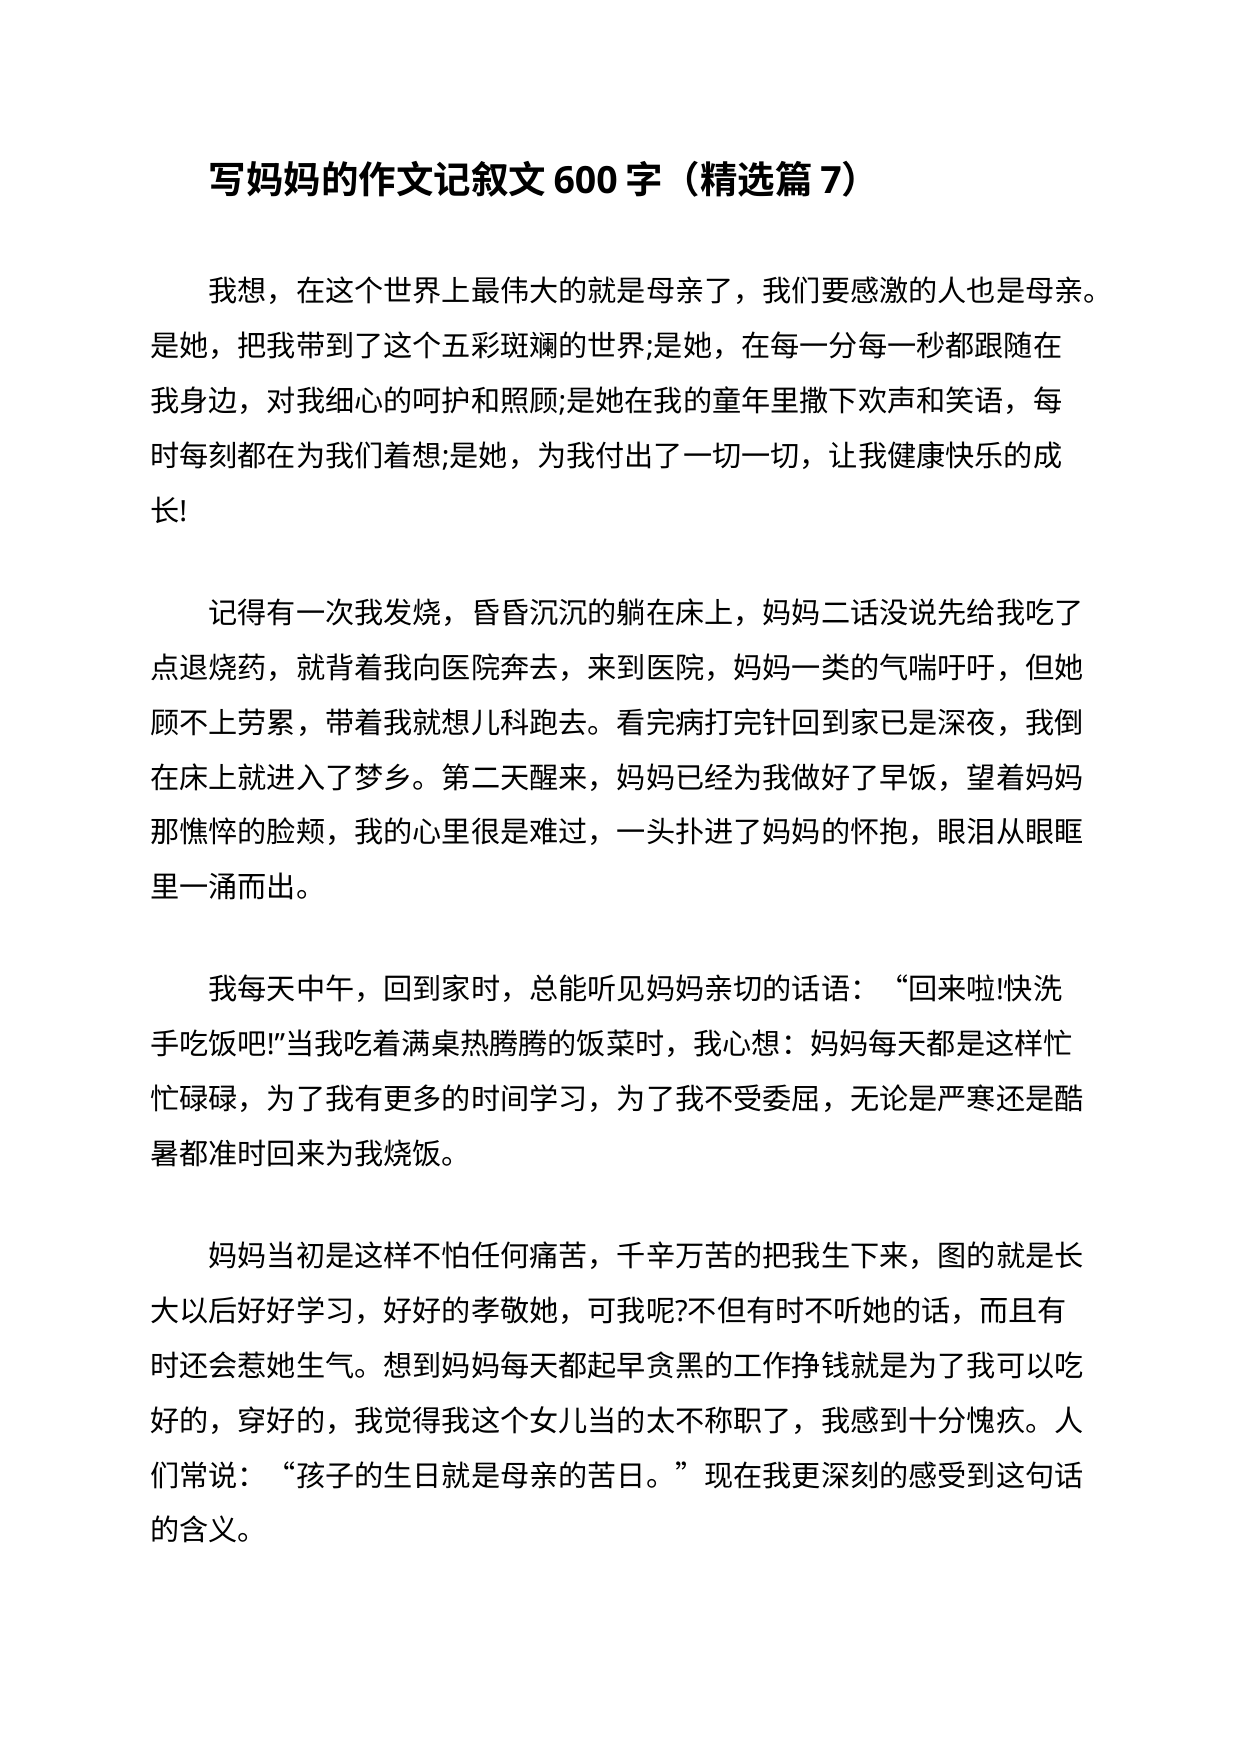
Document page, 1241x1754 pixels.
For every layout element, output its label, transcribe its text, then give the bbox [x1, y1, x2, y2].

text 写妈妈的作文记叙文600字（精选篇7） [150, 150, 1090, 204]
text 记得有一次我发烧，昏昏沉沉的躺在床上，妈妈二话没说先给我吃了点退烧药，就背着我向医院奔去，来到医院，妈妈一类的气喘吁吁，但她顾不上劳累，带着我就想儿科跑去。看完病打完针回到家已是深夜，我倒在床上就进入了梦乡。第二天醒来，妈妈已经为我做好了早饭，望着妈妈那憔悴的脸颊，我的心里很是难过，一头扑进了妈妈的怀抱，眼泪从眼眶里一涌而出。 [150, 589, 1090, 906]
text 我想，在这个世界上最伟大的就是母亲了，我们要感激的人也是母亲。是她，把我带到了这个五彩斑斓的世界;是她，在每一分每一秒都跟随在我身边，对我细心的呵护和照顾;是她在我的童年里撒下欢声和笑语，每时每刻都在为我们着想;是她，为我付出了一切一切，让我健康快乐的成长! [150, 268, 1090, 530]
text 我每天中午，回到家时，总能听见妈妈亲切的话语：“回来啦!快洗手吃饭吧!”当我吃着满桌热腾腾的饭菜时，我心想：妈妈每天都是这样忙忙碌碌，为了我有更多的时间学习，为了我不受委屈，无论是严寒还是酷暑都准时回来为我烧饭。 [150, 966, 1090, 1173]
text 妈妈当初是这样不怕任何痛苦，千辛万苦的把我生下来，图的就是长大以后好好学习，好好的孝敬她，可我呢?不但有时不听她的话，而且有时还会惹她生气。想到妈妈每天都起早贪黑的工作挣钱就是为了我可以吃好的，穿好的，我觉得我这个女儿当的太不称职了，我感到十分愧疚。人们常说：“孩子的生日就是母亲的苦日。”现在我更深刻的感受到这句话的含义。 [150, 1232, 1090, 1549]
